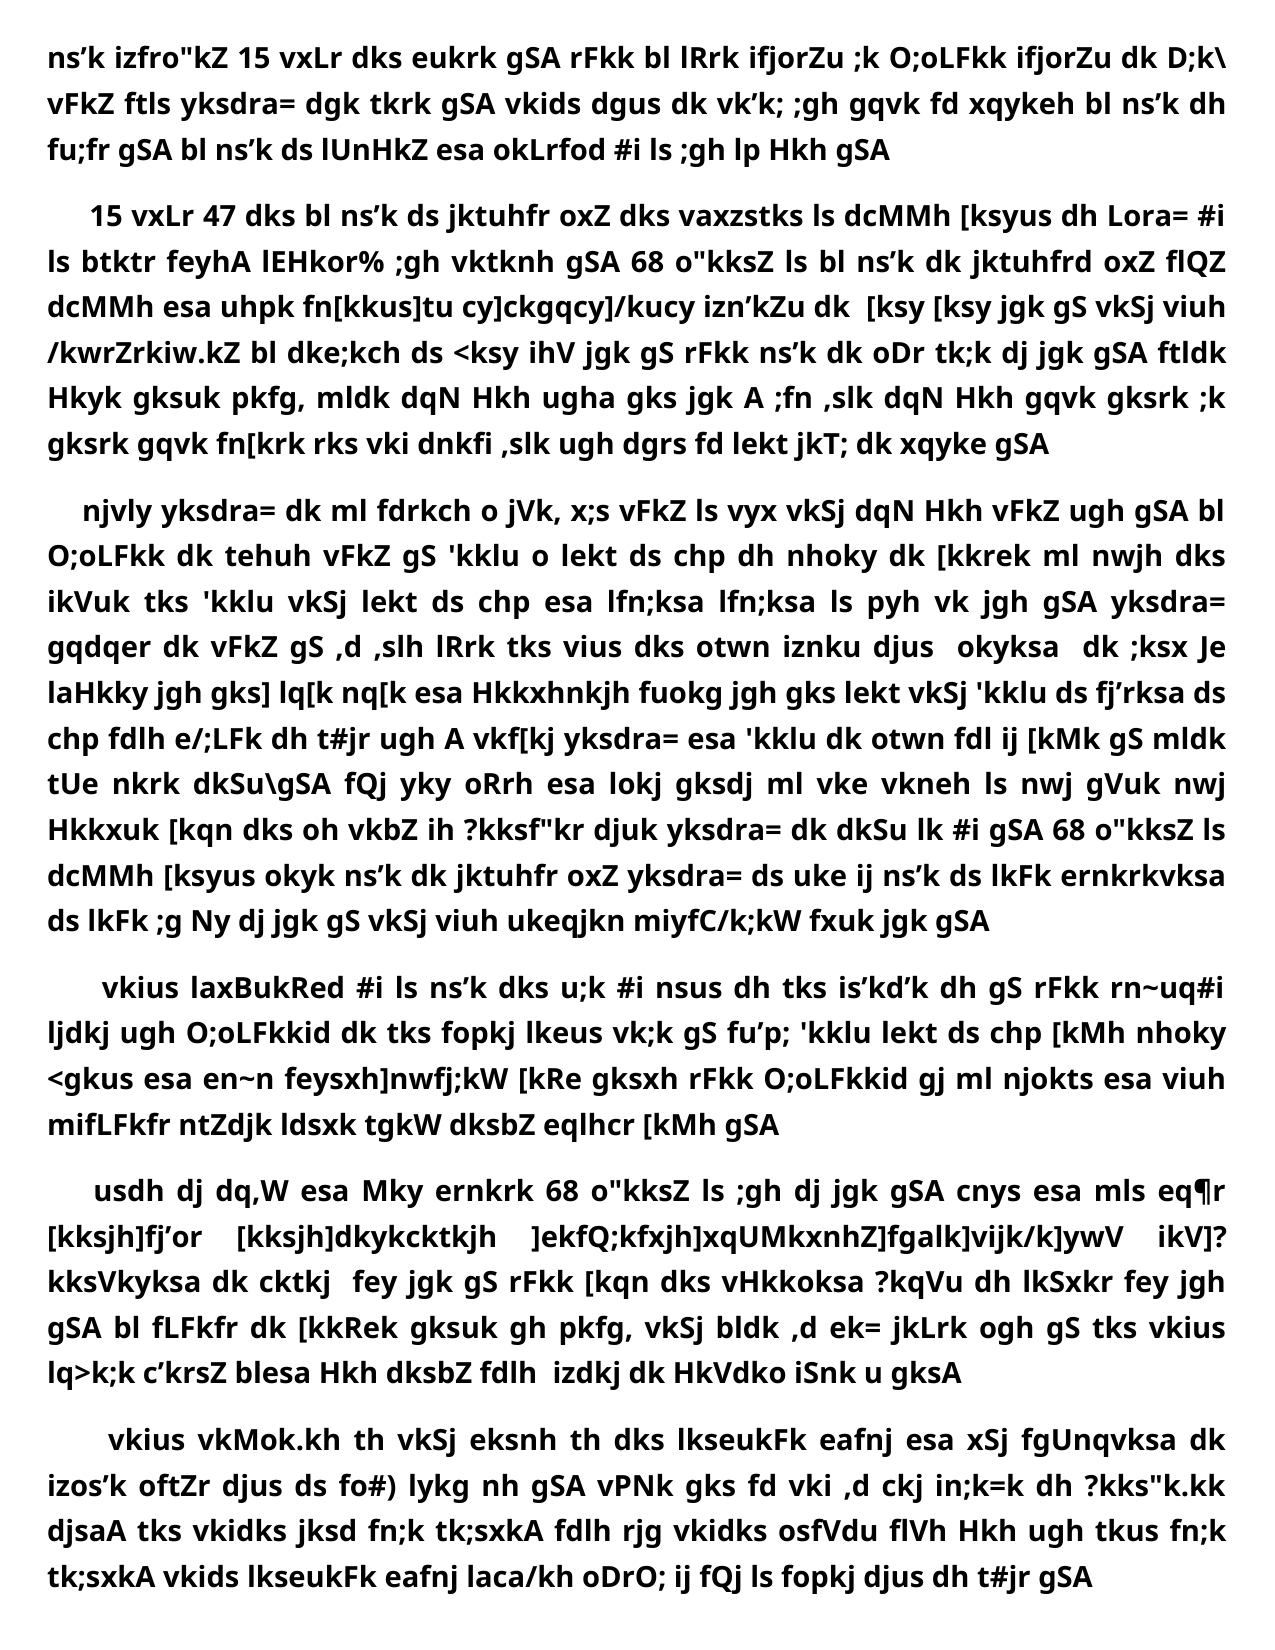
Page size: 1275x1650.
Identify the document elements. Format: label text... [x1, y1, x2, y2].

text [47, 37, 1228, 168]
text vkius laxBukRed #i ls ns’k dks u;k #i nsus dh tks is’kd’k dh gS rFkk rn~uq#i ljdkj ugh O;oLFkkid dk tks fopkj lkeus vk;k gS fu’p; 'kklu lekt ds chp [kMh nhoky <gkus esa en~n feysxh]nwfj;kW [kRe gksxh rFkk O;oLFkkid gj ml njokts esa viuh mifLFkfr ntZdjk ldsxk tgkW dksbZ eqlhcr [kMh gSA [47, 967, 1228, 1143]
text usdh dj dq,W esa Mky ernkrk 68 o"kksZ ls ;gh dj jgk gSA cnys esa mls eq¶r [kksjh]fj’or [kksjh]dkykcktkjh ]ekfQ;kfxjh]xqUMkxnhZ]fgalk]vijk/k]ywV ikV]?kksVkyksa dk cktkj fey jgk gS rFkk [kqn dks vHkkoksa ?kqVu dh lkSxkr fey jgh gSA bl fLFkfr dk [kkRek gksuk gh pkfg, vkSj bldk ,d ek= jkLrk ogh gS tks vkius lq>k;k c’krsZ blesa Hkh dksbZ fdlh izdkj dk HkVdko iSnk u gksA [47, 1170, 1228, 1392]
text njvly yksdra= dk ml fdrkch o jVk, x;s vFkZ ls vyx vkSj dqN Hkh vFkZ ugh gSA bl O;oLFkk dk tehuh vFkZ gS 'kklu o lekt ds chp dh nhoky dk [kkrek ml nwjh dks ikVuk tks 'kklu vkSj lekt ds chp esa lfn;ksa lfn;ksa ls pyh vk jgh gSA yksdra= gqdqer dk vFkZ gS ,d ,slh lRrk tks vius dks otwn iznku djus okyksa dk ;ksx Je laHkky jgh gks] lq[k nq[k esa Hkkxhnkjh fuokg jgh gks lekt vkSj 'kklu ds fj’rksa ds chp fdlh e/;LFk dh t#jr ugh A vkf[kj yksdra= esa 'kklu dk otwn fdl ij [kMk gS mldk tUe nkrk dkSu\gSA fQj yky oRrh esa lokj gksdj ml vke vkneh ls nwj gVuk nwj Hkkxuk [kqn dks oh vkbZ ih ?kksf"kr djuk yksdra= dk dkSu lk #i gSA 68 o"kksZ ls dcMMh [ksyus okyk ns’k dk jktuhfr oxZ yksdra= ds uke ij ns’k ds lkFk ernkrkvksa ds lkFk ;g Ny dj jgk gS vkSj viuh ukeqjkn miyfC/k;kW fxuk jgk gSA [47, 490, 1228, 940]
text 15 vxLr 47 dks bl ns’k ds jktuhfr oxZ dks vaxzstks ls dcMMh [ksyus dh Lora= #i ls btktr feyhA lEHkor% ;gh vktknh gSA 68 o"kksZ ls bl ns’k dk jktuhfrd oxZ flQZ dcMMh esa uhpk fn[kkus]tu cy]ckgqcy]/kucy izn’kZu dk [ksy [ksy jgk gS vkSj viuh /kwrZrkiw.kZ bl dke;kch ds <ksy ihV jgk gS rFkk ns’k dk oDr tk;k dj jgk gSA ftldk Hkyk gksuk pkfg, mldk dqN Hkh ugha gks jgk A ;fn ,slk dqN Hkh gqvk gksrk ;k gksrk gqvk fn[krk rks vki dnkfi ,slk ugh dgrs fd lekt jkT; dk xqyke gSA [47, 195, 1228, 463]
text vkius vkMok.kh th vkSj eksnh th dks lkseukFk eafnj esa xSj fgUnqvksa dk izos’k oftZr djus ds fo#) lykg nh gSA vPNk gks fd vki ,d ckj in;k=k dh ?kks"k.kk djsaA tks vkidks jksd fn;k tk;sxkA fdlh rjg vkidks osfVdu flVh Hkh ugh tkus fn;k tk;sxkA vkids lkseukFk eafnj laca/kh oDrO; ij fQj ls fopkj djus dh t#jr gSA [47, 1419, 1228, 1596]
